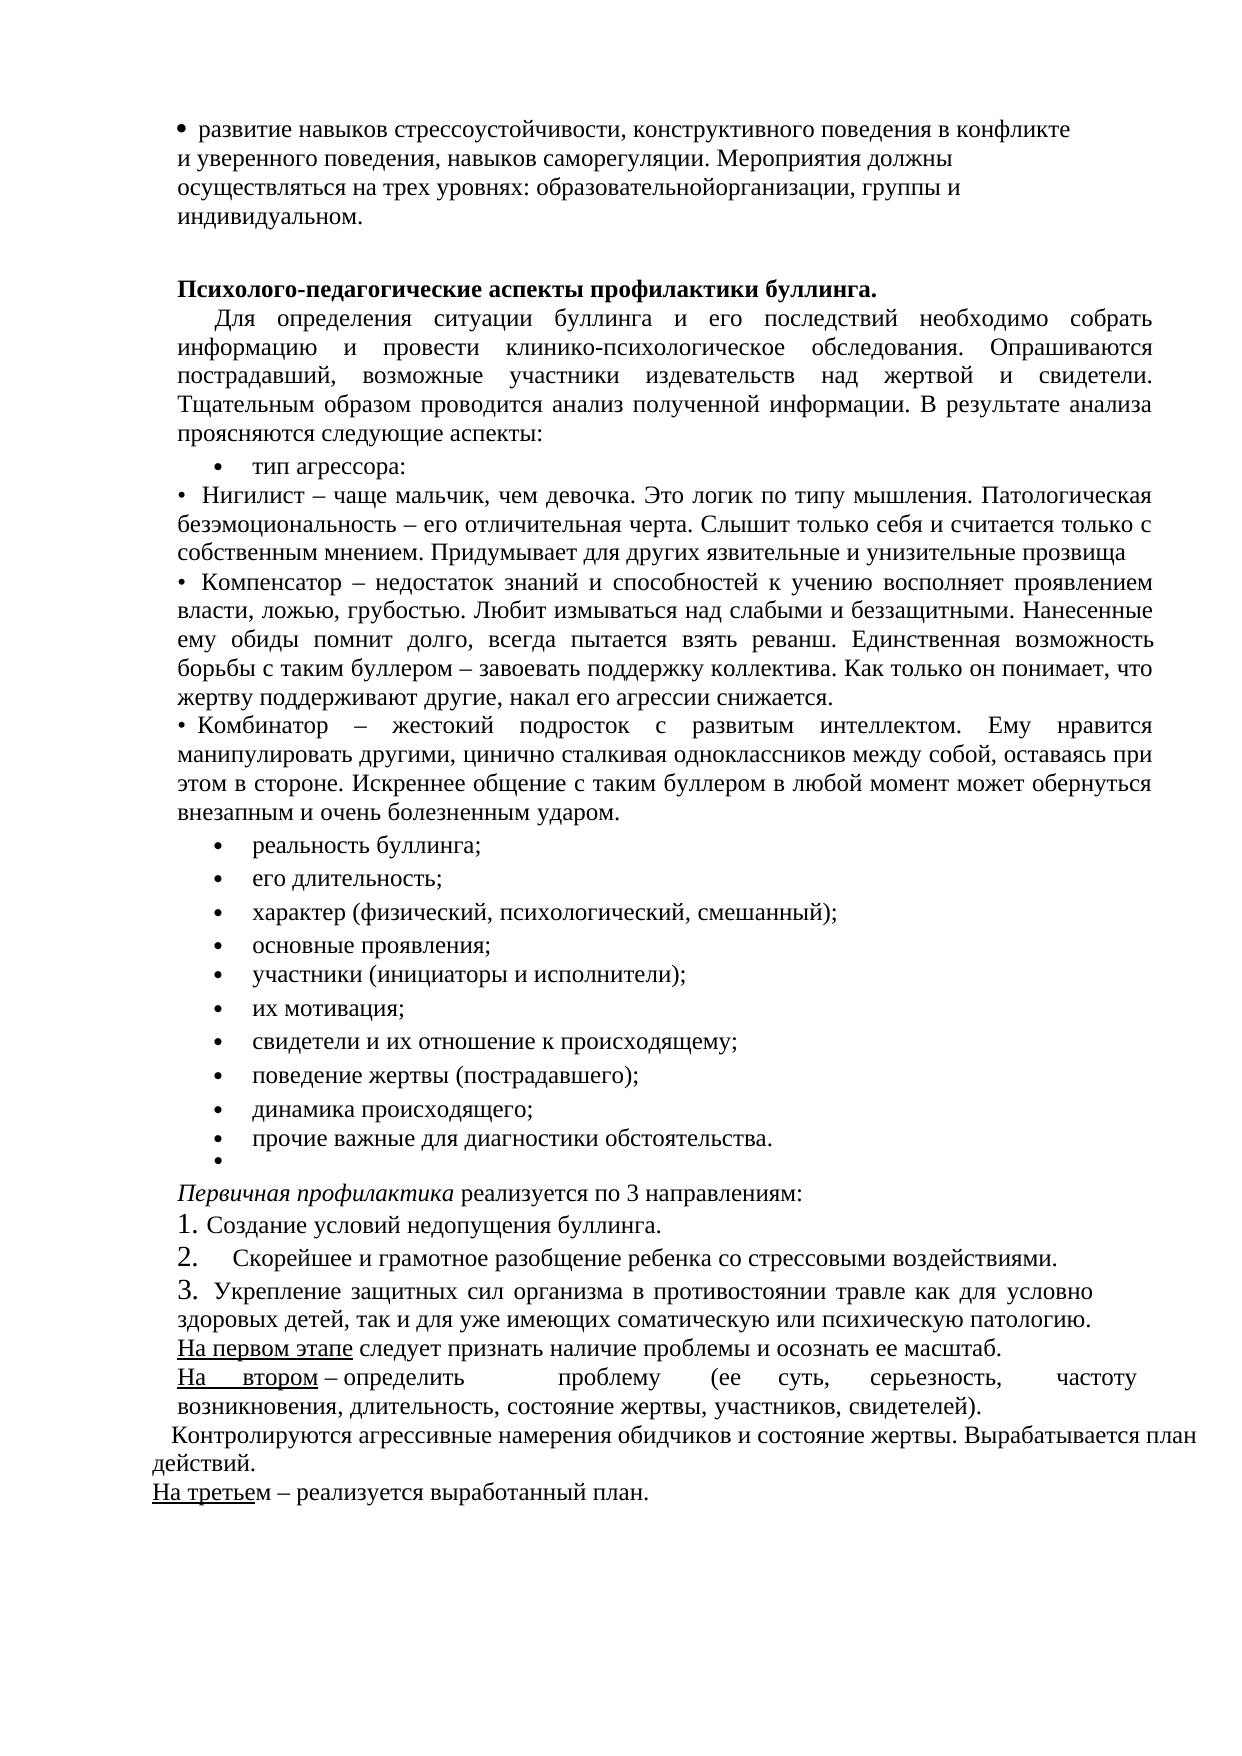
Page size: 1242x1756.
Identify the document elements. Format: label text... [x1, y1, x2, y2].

list реальность буллинга; [214, 830, 1225, 859]
text Для определения ситуации буллинга и его последствий необходимо собрать информацию и провести клинико-психологическое обследования. Опрашиваются пострадавший, возможные участники издевательств над жертвой и свидетели. Тщательным образом проводится анализ полученной информации. В результате анализа проясняются следующие аспекты: [177, 303, 1153, 447]
text На первом этапе следует признать наличие проблемы и осознать ее масштаб. [177, 1333, 1225, 1362]
list Скорейшее и грамотное разобщение ребенка со стрессовыми воздействиями. [177, 1240, 1225, 1273]
text Контролируются агрессивные намерения обидчиков и состояние жертвы. Вырабатывается план действий. [152, 1420, 1199, 1477]
list Укрепление защитных сил организма в противостоянии травле как для условно здоровых детей, так и для уже имеющих соматическую или психическую патологию. [177, 1274, 1152, 1333]
text На третьем – реализуется выработанный план. [152, 1477, 1225, 1506]
list развитие навыков стрессоустойчивости, конструктивного поведения в конфликте и уверенного поведения, навыков саморегуляции. Мероприятия должны осуществляться на трех уровнях: образовательнойорганизации, группы и индивидуальном. [177, 114, 1072, 229]
list тип агрессора: [214, 451, 1225, 480]
list Комбинатор – жестокий подросток с развитым интеллектом. Ему нравится манипулировать другими, цинично сталкивая одноклассников между собой, оставаясь при этом в стороне. Искреннее общение с таким буллером в любой момент может обернуться внезапным и очень болезненным ударом. [177, 710, 1153, 825]
text Психолого-педагогические аспекты профилактики буллинга. [177, 274, 1225, 302]
text На втором – определить проблему (ее суть, серьезность, частоту возникновения, длительность, состояние жертвы, участников, свидетелей). [177, 1362, 1138, 1420]
list основные проявления; [214, 931, 1225, 959]
list их мотивация; [214, 993, 1225, 1022]
list Нигилист – чаще мальчик, чем девочка. Это логик по типу мышления. Патологическая безэмоциональность – его отличительная черта. Слышит только себя и считается только с собственным мнением. Придумывает для других язвительные и унизительные прозвища [177, 480, 1153, 566]
list свидетели и их отношение к происходящему; [214, 1026, 1225, 1055]
list прочие важные для диагностики обстоятельства. [214, 1123, 1225, 1151]
text Первичная профилактика реализуется по 3 направлениям: [177, 1178, 1225, 1207]
list Компенсатор – недостаток знаний и способностей к учению восполняет проявлением власти, ложью, грубостью. Любит измываться над слабыми и беззащитными. Нанесенные ему обиды помнит долго, всегда пытается взять реванш. Единственная возможность борьбы с таким буллером – завоевать поддержку коллектива. Как только он понимает, что жертву поддерживают другие, накал его агрессии снижается. [177, 567, 1154, 710]
list Создание условий недопущения буллинга. [177, 1207, 1225, 1240]
list его длительность; [214, 863, 1225, 892]
list поведение жертвы (пострадавшего); [214, 1060, 1225, 1089]
list характер (физический, психологический, смешанный); [214, 897, 1225, 926]
text  [214, 1154, 1225, 1173]
list динамика происходящего; [214, 1094, 1225, 1122]
list участники (инициаторы и исполнители); [214, 959, 1225, 988]
